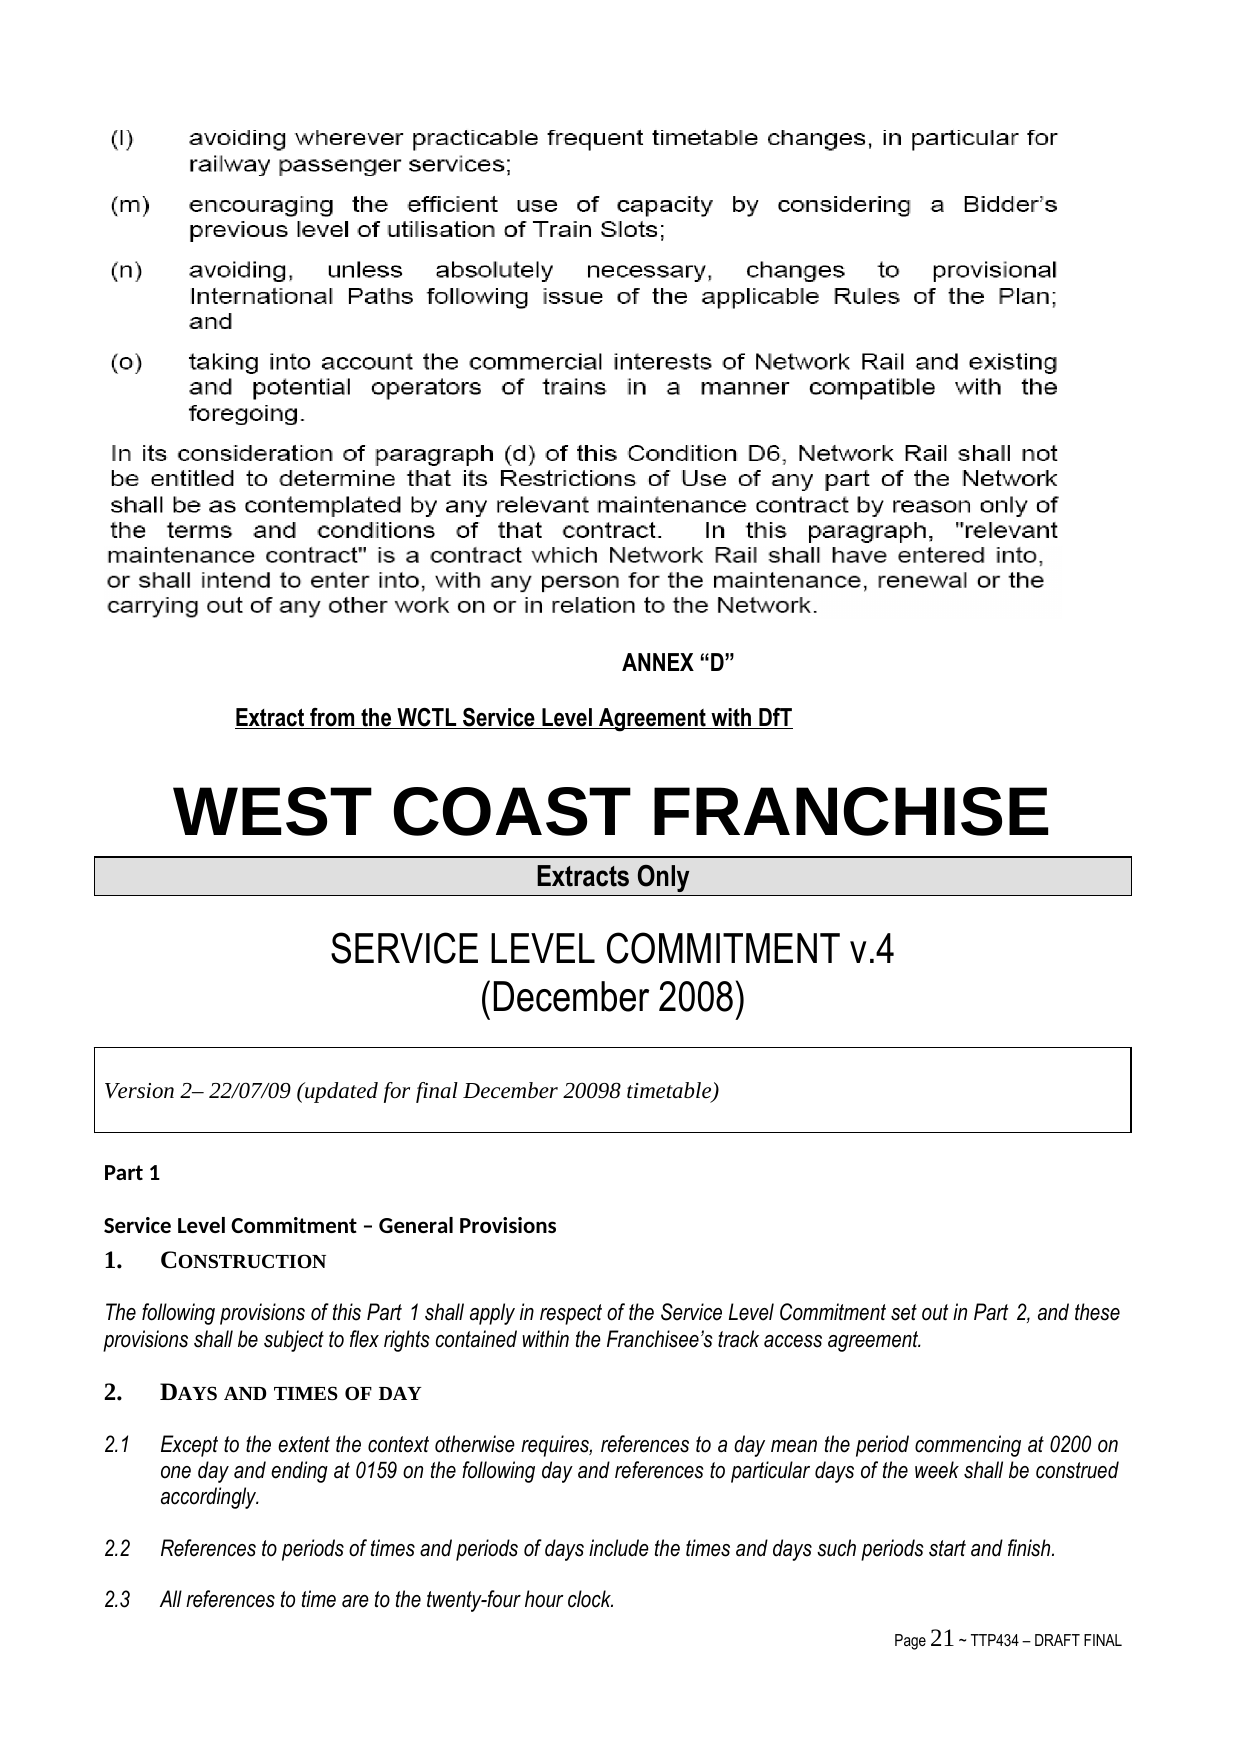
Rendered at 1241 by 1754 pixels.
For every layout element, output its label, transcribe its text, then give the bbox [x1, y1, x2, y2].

text SERVICE LEVEL COMMITMENT v.4 [103, 925, 1122, 973]
text Part 1 [103, 1158, 1122, 1186]
text 2.2 References to periods of times and periods of days include the times and days such periods start and finish. [103, 1535, 1122, 1561]
text Extract from the WCTL Service Level Agreement with DfT [235, 703, 1122, 732]
text ANNEX “D” [235, 648, 1122, 676]
text The following provisions of this Part 1 shall apply in respect of the Service Level Commitment set out in Part 2, and these provisions shall be subject to flex rights contained within the Franchisee’s track access agreement. [103, 1299, 1122, 1352]
text 2. Days and times of day [103, 1377, 1122, 1406]
text Extracts Only [95, 858, 1131, 895]
subtitle WEST COAST FRANCHISE [103, 771, 1122, 850]
text Version 2– 22/07/09 (updated for final December 20098 timetable) [103, 1077, 1122, 1103]
text (December 2008) [103, 973, 1122, 1020]
text 2.1 Except to the extent the context otherwise requires, references to a day mean the period commencing at 0200 on one day and ending at 0159 on the following day and references to particular days of the week shall be construed accordingly. [103, 1431, 1122, 1510]
list All references to time are to the twenty-four hour clock. [103, 1586, 1122, 1612]
text Service Level Commitment – General Provisions [103, 1211, 1122, 1239]
picture [103, 118, 1063, 619]
text 1. Construction [103, 1245, 1122, 1274]
